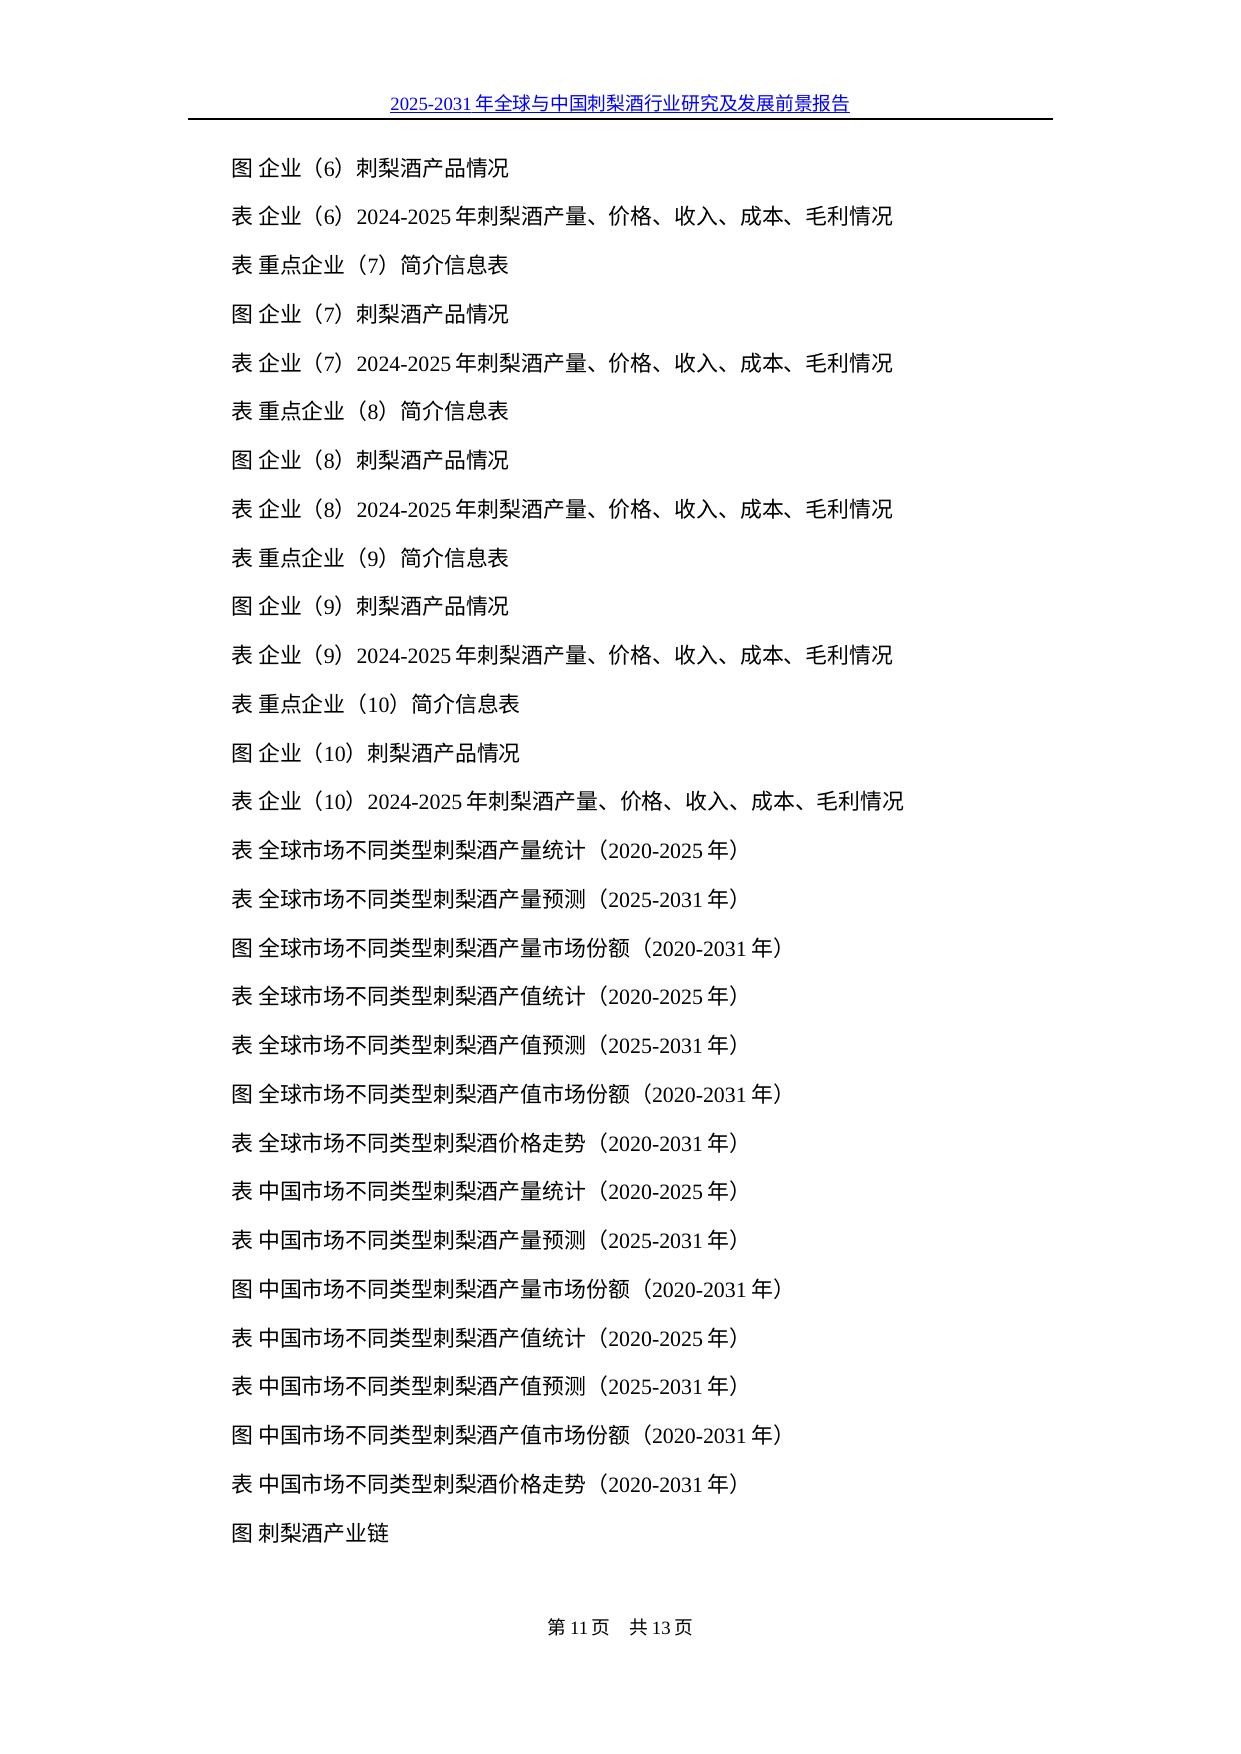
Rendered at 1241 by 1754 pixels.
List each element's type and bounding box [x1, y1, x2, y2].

text [187, 150, 1053, 1548]
